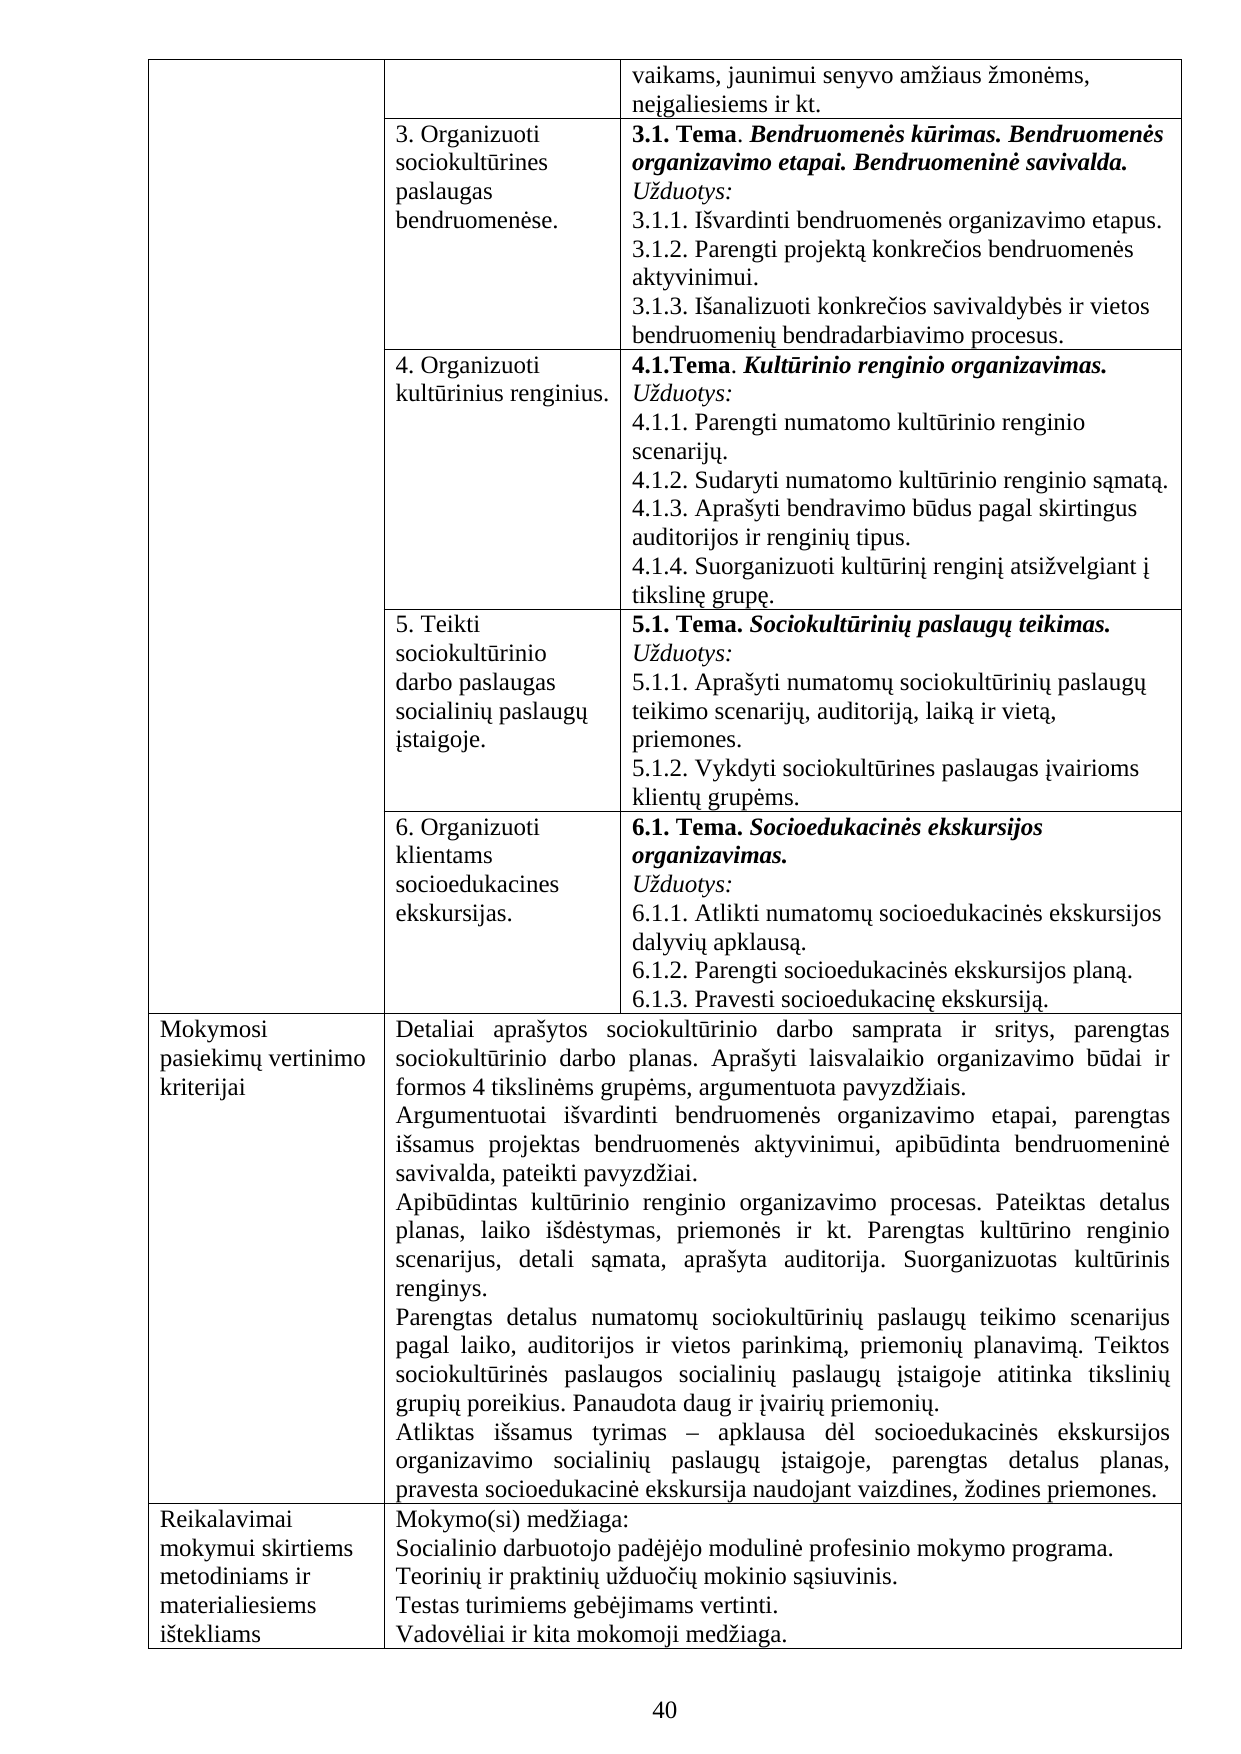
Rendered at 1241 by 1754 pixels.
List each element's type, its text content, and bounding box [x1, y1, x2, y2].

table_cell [149, 1504, 384, 1648]
table_cell Detaliai aprašytos sociokultūrinio darbo samprata ir sritys, parengtas sociokultūrinio darbo planas. Aprašyti laisvalaikio organizavimo būdai ir formos 4 tikslinėms grupėms, argumentuota pavyzdžiais. Argumentuotai išvardinti bendruomenės organizavimo etapai, parengtas išsamus projektas bendruomenės aktyvinimui, apibūdinta bendruomeninė savivalda, pateikti pavyzdžiai. Apibūdintas kultūrinio renginio organizavimo procesas. Pateiktas detalus planas, laiko išdėstymas, priemonės ir kt. Parengtas kultūrino renginio scenarijus, detali sąmata, aprašyta auditorija. Suorganizuotas kultūrinis renginys. Parengtas detalus numatomų sociokultūrinių paslaugų teikimo scenarijus pagal laiko, auditorijos ir vietos parinkimą, priemonių planavimą. Teiktos sociokultūrinės paslaugos socialinių paslaugų įstaigoje atitinka tikslinių grupių poreikius. Panaudota daug ir įvairių priemonių. Atliktas išsamus tyrimas – apklausa dėl socioedukacinės ekskursijos organizavimo socialinių paslaugų įstaigoje, parengtas detalus planas, pravesta socioedukacinė ekskursija naudojant vaizdines, žodines priemones. [385, 1014, 1181, 1503]
table_cell 5. Teikti sociokultūrinio darbo paslaugas socialinių paslaugų įstaigoje. [385, 610, 620, 811]
table_cell 6. Organizuoti klientams socioedukacines ekskursijas. [385, 812, 620, 1013]
table_cell 4. Organizuoti kultūrinius renginius. [385, 350, 620, 608]
table_cell 3. Organizuoti sociokultūrines paslaugas bendruomenėse. [385, 119, 620, 349]
table_cell 6.1. Tema. Socioedukacinės ekskursijos organizavimas. Užduotys: 6.1.1. Atlikti numatomų socioedukacinės ekskursijos dalyvių apklausą. 6.1.2. Parengti socioedukacinės ekskursijos planą. 6.1.3. Pravesti socioedukacinę ekskursiją. [621, 812, 1181, 1013]
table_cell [621, 60, 1181, 118]
table_cell 4.1.Tema. Kultūrinio renginio organizavimas. Užduotys: 4.1.1. Parengti numatomo kultūrinio renginio scenarijų. 4.1.2. Sudaryti numatomo kultūrinio renginio sąmatą. 4.1.3. Aprašyti bendravimo būdus pagal skirtingus auditorijos ir renginių tipus. 4.1.4. Suorganizuoti kultūrinį renginį atsižvelgiant į tikslinę grupę. [621, 350, 1181, 608]
table_cell Mokymosi pasiekimų vertinimo kriterijai [149, 1014, 384, 1503]
table_cell 3.1. Tema. Bendruomenės kūrimas. Bendruomenės organizavimo etapai. Bendruomeninė savivalda. Užduotys: 3.1.1. Išvardinti bendruomenės organizavimo etapus. 3.1.2. Parengti projektą konkrečios bendruomenės aktyvinimui. 3.1.3. Išanalizuoti konkrečios savivaldybės ir vietos bendruomenių bendradarbiavimo procesus. [621, 119, 1181, 349]
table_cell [385, 60, 620, 118]
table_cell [385, 1504, 1181, 1648]
table_cell 5.1. Tema. Sociokultūrinių paslaugų teikimas. Užduotys: 5.1.1. Aprašyti numatomų sociokultūrinių paslaugų teikimo scenarijų, auditoriją, laiką ir vietą, priemones. 5.1.2. Vykdyti sociokultūrines paslaugas įvairioms klientų grupėms. [621, 610, 1181, 811]
